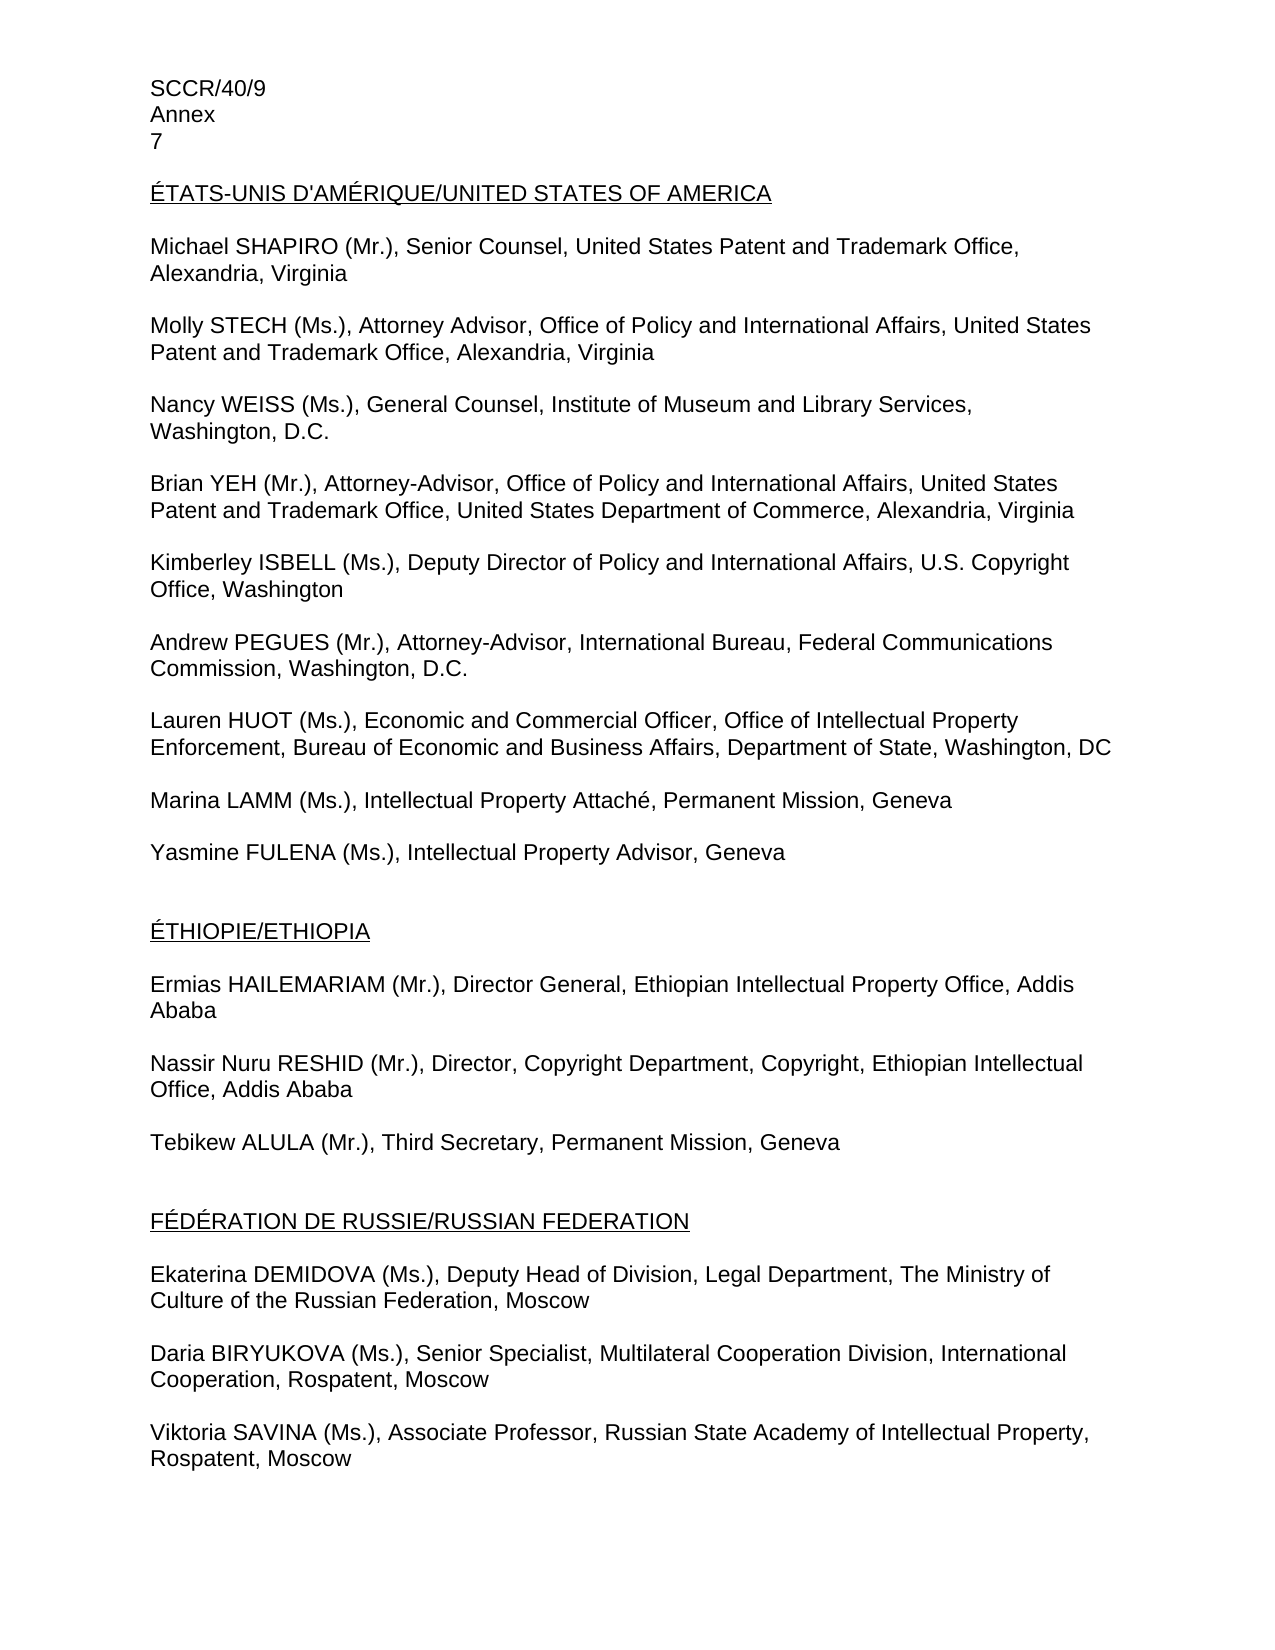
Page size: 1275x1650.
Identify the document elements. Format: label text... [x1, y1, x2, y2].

text Kimberley ISBELL (Ms.), Deputy Director of Policy and International Affairs, U.S. Copyright Office, Washington [150, 549, 1125, 602]
text Viktoria SAVINA (Ms.), Associate Professor, Russian State Academy of Intellectual Property, Rospatent, Moscow [150, 1419, 1125, 1472]
text Daria BIRYUKOVA (Ms.), Senior Specialist, Multilateral Cooperation Division, International Cooperation, Rospatent, Moscow [150, 1340, 1125, 1393]
text Nassir Nuru RESHID (Mr.), Director, Copyright Department, Copyright, Ethiopian Intellectual Office, Addis Ababa [150, 1050, 1125, 1103]
text Washington, D.C. [150, 418, 1125, 444]
text Michael SHAPIRO (Mr.), Senior Counsel, United States Patent and Trademark Office, Alexandria, Virginia [150, 233, 1125, 286]
text ÉTATS-UNIS D'AMÉRIQUE/UNITED STATES OF AMERICA [150, 180, 1125, 207]
text Lauren HUOT (Ms.), Economic and Commercial Officer, Office of Intellectual Property Enforcement, Bureau of Economic and Business Affairs, Department of State, Washington, DC [150, 707, 1125, 760]
text Yasmine FULENA (Ms.), Intellectual Property Advisor, Geneva [150, 839, 1125, 866]
text Ermias HAILEMARIAM (Mr.), Director General, Ethiopian Intellectual Property Office, Addis Ababa [150, 971, 1125, 1024]
text Nancy WEISS (Ms.), General Counsel, Institute of Museum and Library Services, [150, 391, 1125, 418]
text Andrew PEGUES (Mr.), Attorney-Advisor, International Bureau, Federal Communications Commission, Washington, D.C. [150, 628, 1125, 681]
text ÉTHIOPIE/ETHIOPIA [150, 918, 1125, 945]
text Brian YEH (Mr.), Attorney-Advisor, Office of Policy and International Affairs, United States Patent and Trademark Office, United States Department of Commerce, Alexandria, Virginia [150, 470, 1125, 523]
text Molly STECH (Ms.), Attorney Advisor, Office of Policy and International Affairs, United States Patent and Trademark Office, Alexandria, Virginia [150, 312, 1125, 365]
text Ekaterina DEMIDOVA (Ms.), Deputy Head of Division, Legal Department, The Ministry of Culture of the Russian Federation, Moscow [150, 1261, 1125, 1314]
text Tebikew ALULA (Mr.), Third Secretary, Permanent Mission, Geneva [150, 1129, 1125, 1156]
text FÉDÉRATION DE RUSSIE/RUSSIAN FEDERATION [150, 1208, 1125, 1234]
text Marina LAMM (Ms.), Intellectual Property Attaché, Permanent Mission, Geneva [150, 787, 1125, 813]
